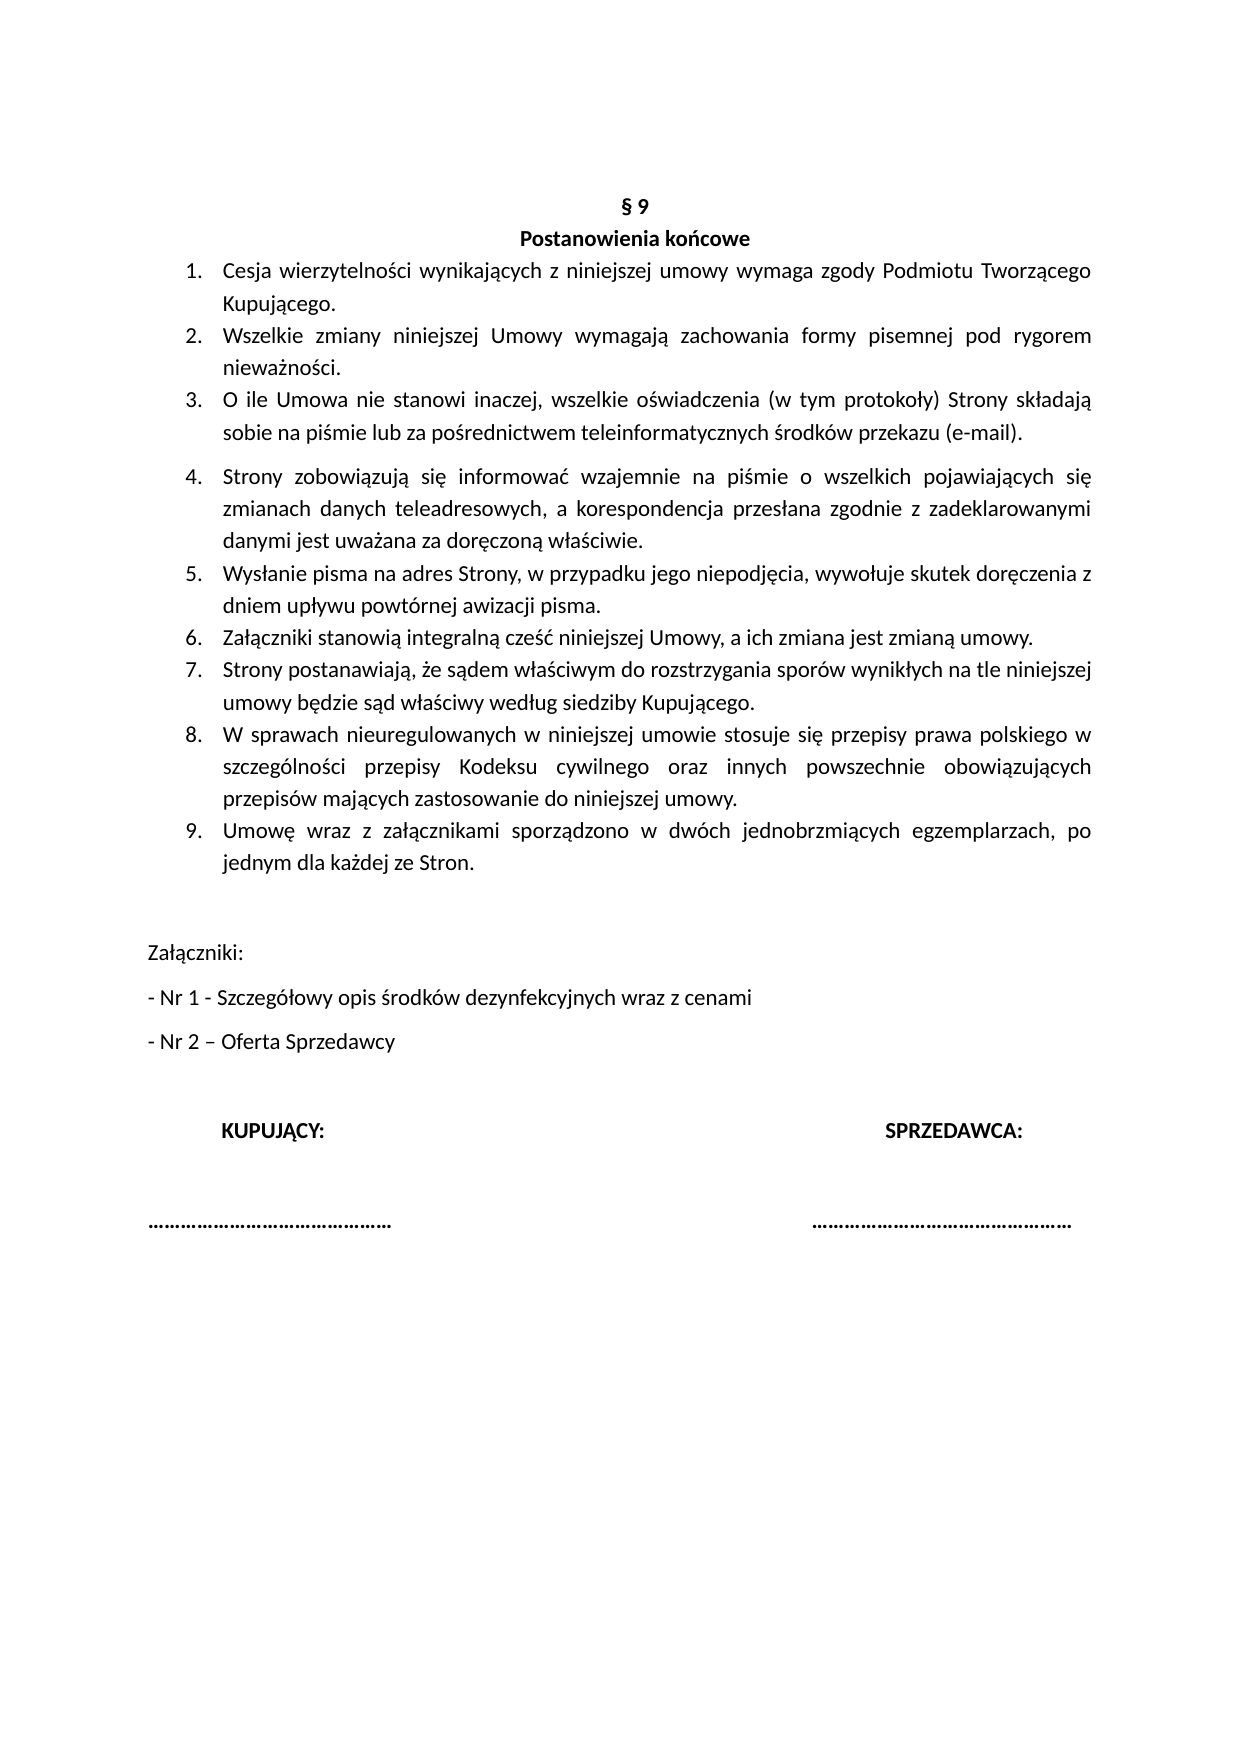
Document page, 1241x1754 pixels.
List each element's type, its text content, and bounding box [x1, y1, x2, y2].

list Cesja wierzytelności wynikających z niniejszej umowy wymaga zgody Podmiotu Tworzącego Kupującego. [185, 257, 1093, 317]
text ……………………………………… ………………………………………… [148, 1206, 1093, 1234]
list Postanowienia końcowe [177, 224, 1093, 252]
list Umowę wraz z załącznikami sporządzono w dwóch jednobrzmiących egzemplarzach, po jednym dla każdej ze Stron. [185, 816, 1093, 877]
list Wszelkie zmiany niniejszej Umowy wymagają zachowania formy pisemnej pod rygorem nieważności. [185, 321, 1093, 381]
list Strony zobowiązują się informować wzajemnie na piśmie o wszelkich pojawiających się zmianach danych teleadresowych, a korespondencja przesłana zgodnie z zadeklarowanymi danymi jest uważana za doręczoną właściwie. [185, 462, 1093, 555]
list Wysłanie pisma na adres Strony, w przypadku jego niepodjęcia, wywołuje skutek doręczenia z dniem upływu powtórnej awizacji pisma. [185, 559, 1093, 619]
list O ile Umowa nie stanowi inaczej, wszelkie oświadczenia (w tym protokoły) Strony składają sobie na piśmie lub za pośrednictwem teleinformatycznych środków przekazu (e-mail). [185, 385, 1093, 446]
list § 9 [177, 192, 1093, 220]
list W sprawach nieuregulowanych w niniejszej umowie stosuje się przepisy prawa polskiego w szczególności przepisy Kodeksu cywilnego oraz innych powszechnie obowiązujących przepisów mających zastosowanie do niniejszej umowy. [185, 720, 1093, 812]
text Załączniki: [148, 938, 1093, 966]
text KUPUJĄCY: SPRZEDAWCA: [148, 1117, 1093, 1145]
list Strony postanawiają, że sądem właściwym do rozstrzygania sporów wynikłych na tle niniejszej umowy będzie sąd właściwy według siedziby Kupującego. [185, 655, 1093, 716]
list Załączniki stanowią integralną cześć niniejszej Umowy, a ich zmiana jest zmianą umowy. [185, 623, 1093, 651]
text - Nr 1 - Szczegółowy opis środków dezynfekcyjnych wraz z cenami [148, 983, 1093, 1011]
text - Nr 2 – Oferta Sprzedawcy [148, 1027, 1093, 1055]
